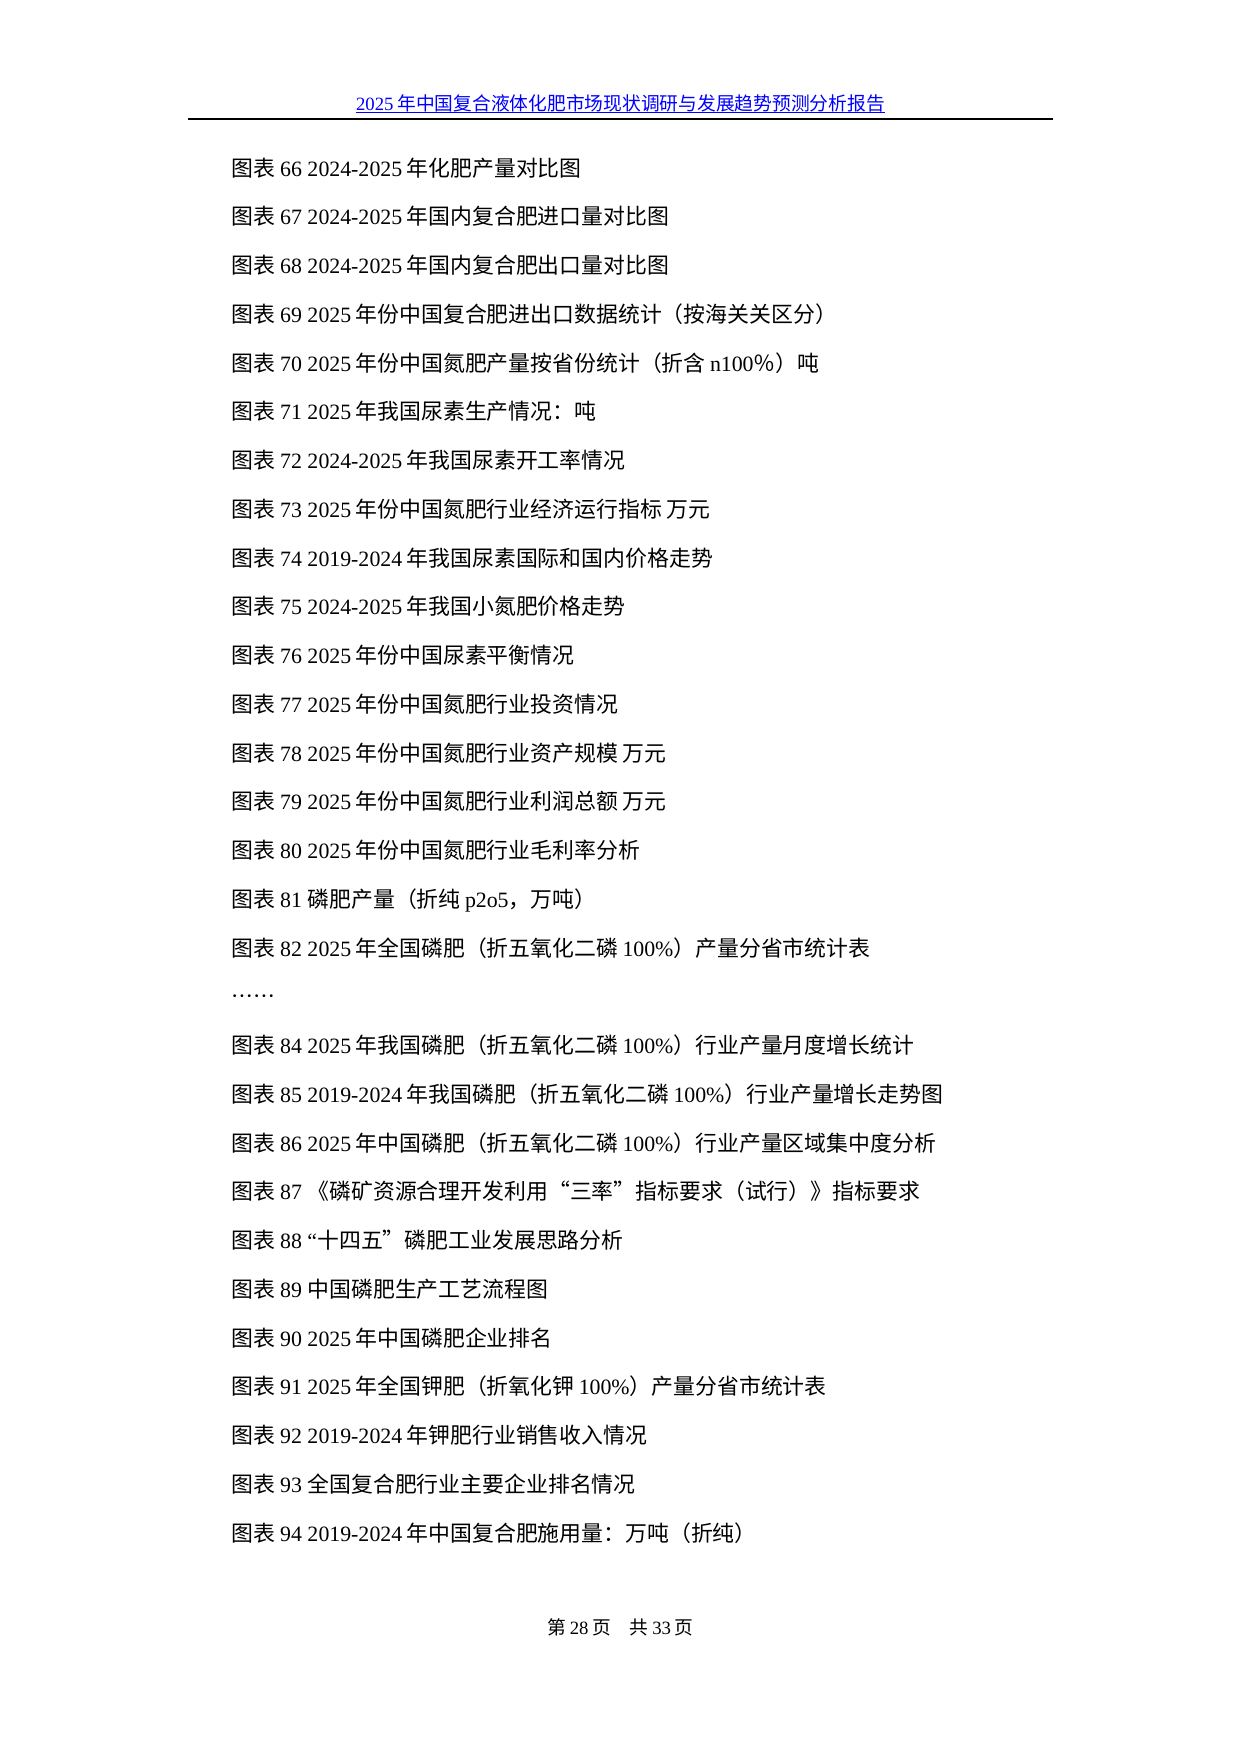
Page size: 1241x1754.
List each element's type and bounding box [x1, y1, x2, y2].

text [187, 150, 1053, 1548]
